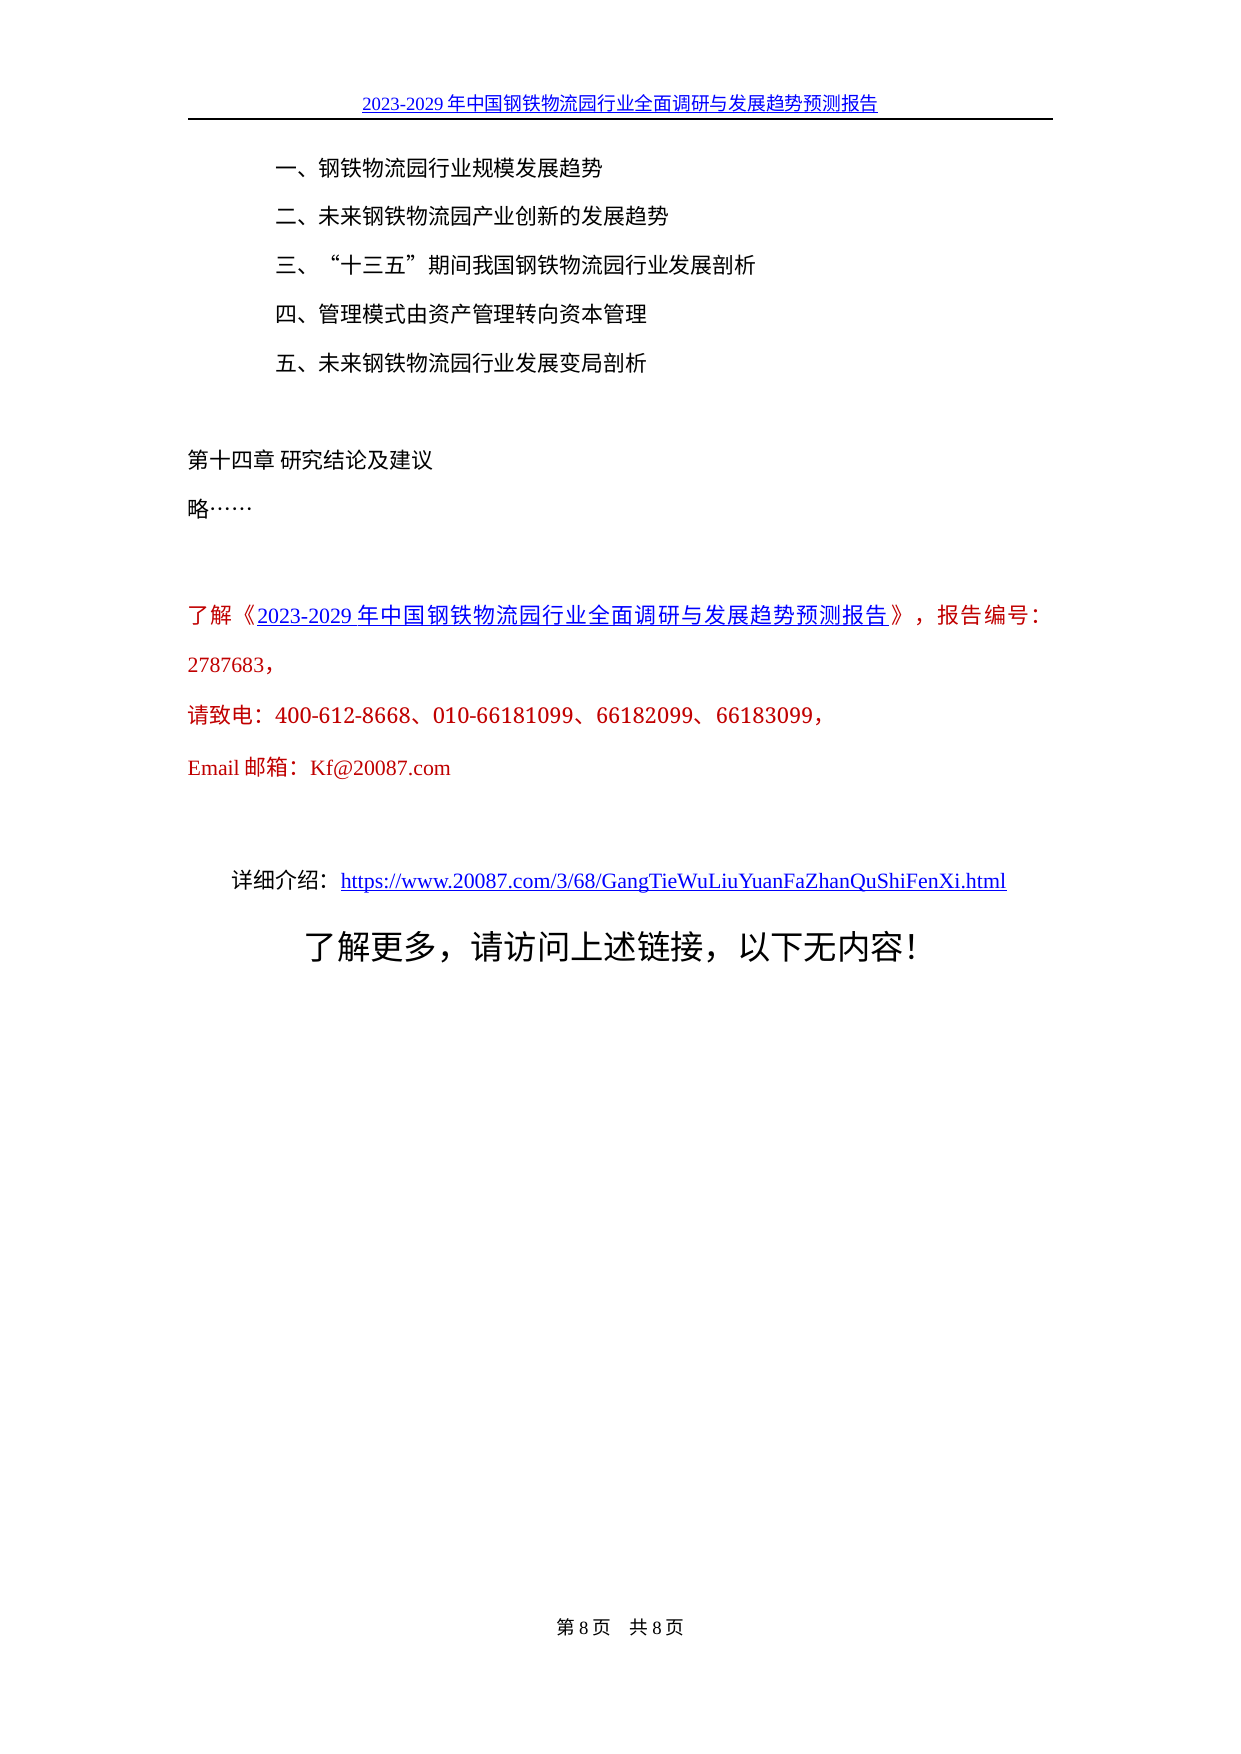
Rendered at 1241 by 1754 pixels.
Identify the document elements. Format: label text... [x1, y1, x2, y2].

title 了解更多，请访问上述链接，以下无内容！ [187, 913, 1053, 978]
text 详细介绍：https://www.20087.com/3/68/GangTieWuLiuYuanFaZhanQuShiFenXi.html [187, 863, 1053, 895]
text 了解《2023-2029年中国钢铁物流园行业全面调研与发展趋势预测报告》，报告编号：2787683， [187, 598, 1053, 679]
text 请致电：400-612-8668、010-66181099、66182099、66183099， [187, 698, 1053, 731]
text Email邮箱：Kf@20087.com [187, 750, 1053, 782]
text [187, 150, 1053, 524]
